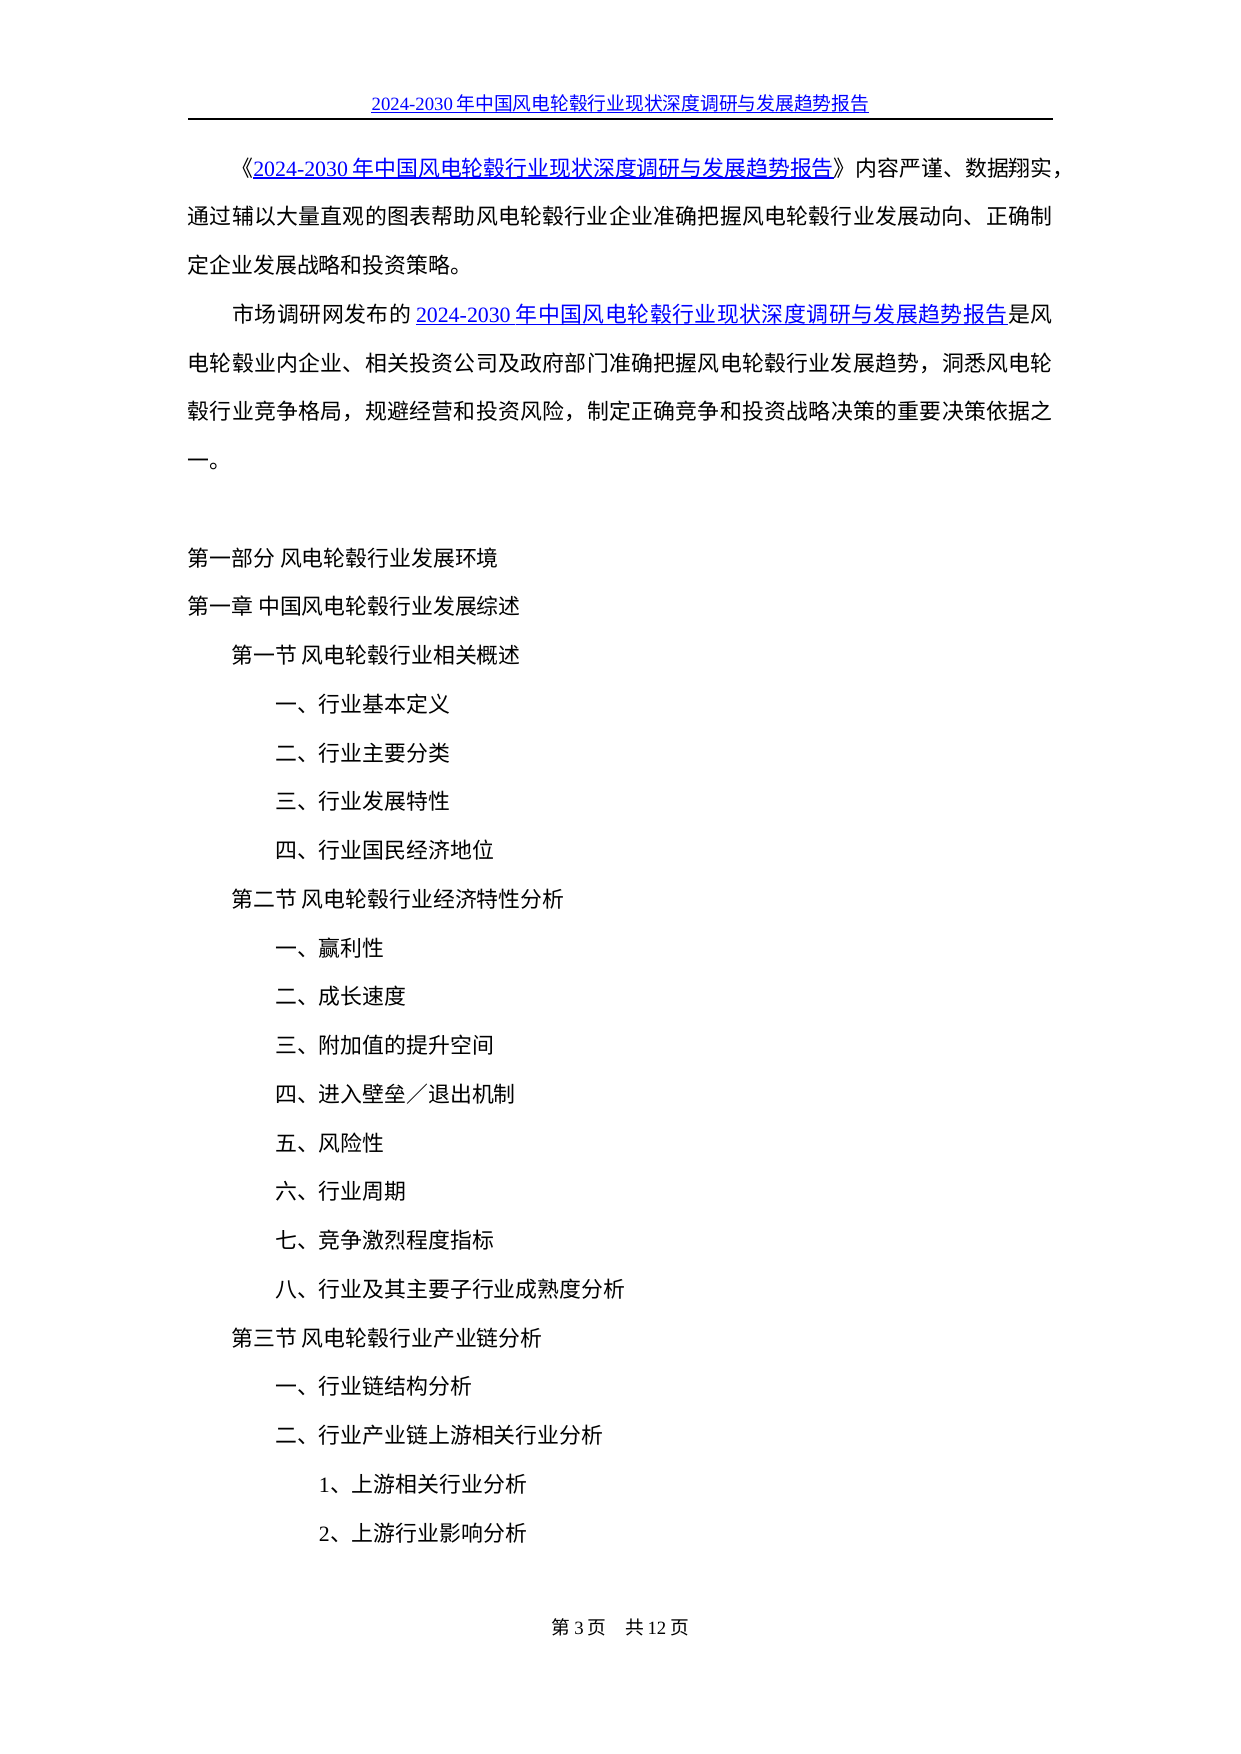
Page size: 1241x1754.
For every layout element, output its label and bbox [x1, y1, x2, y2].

text [187, 150, 1053, 1548]
